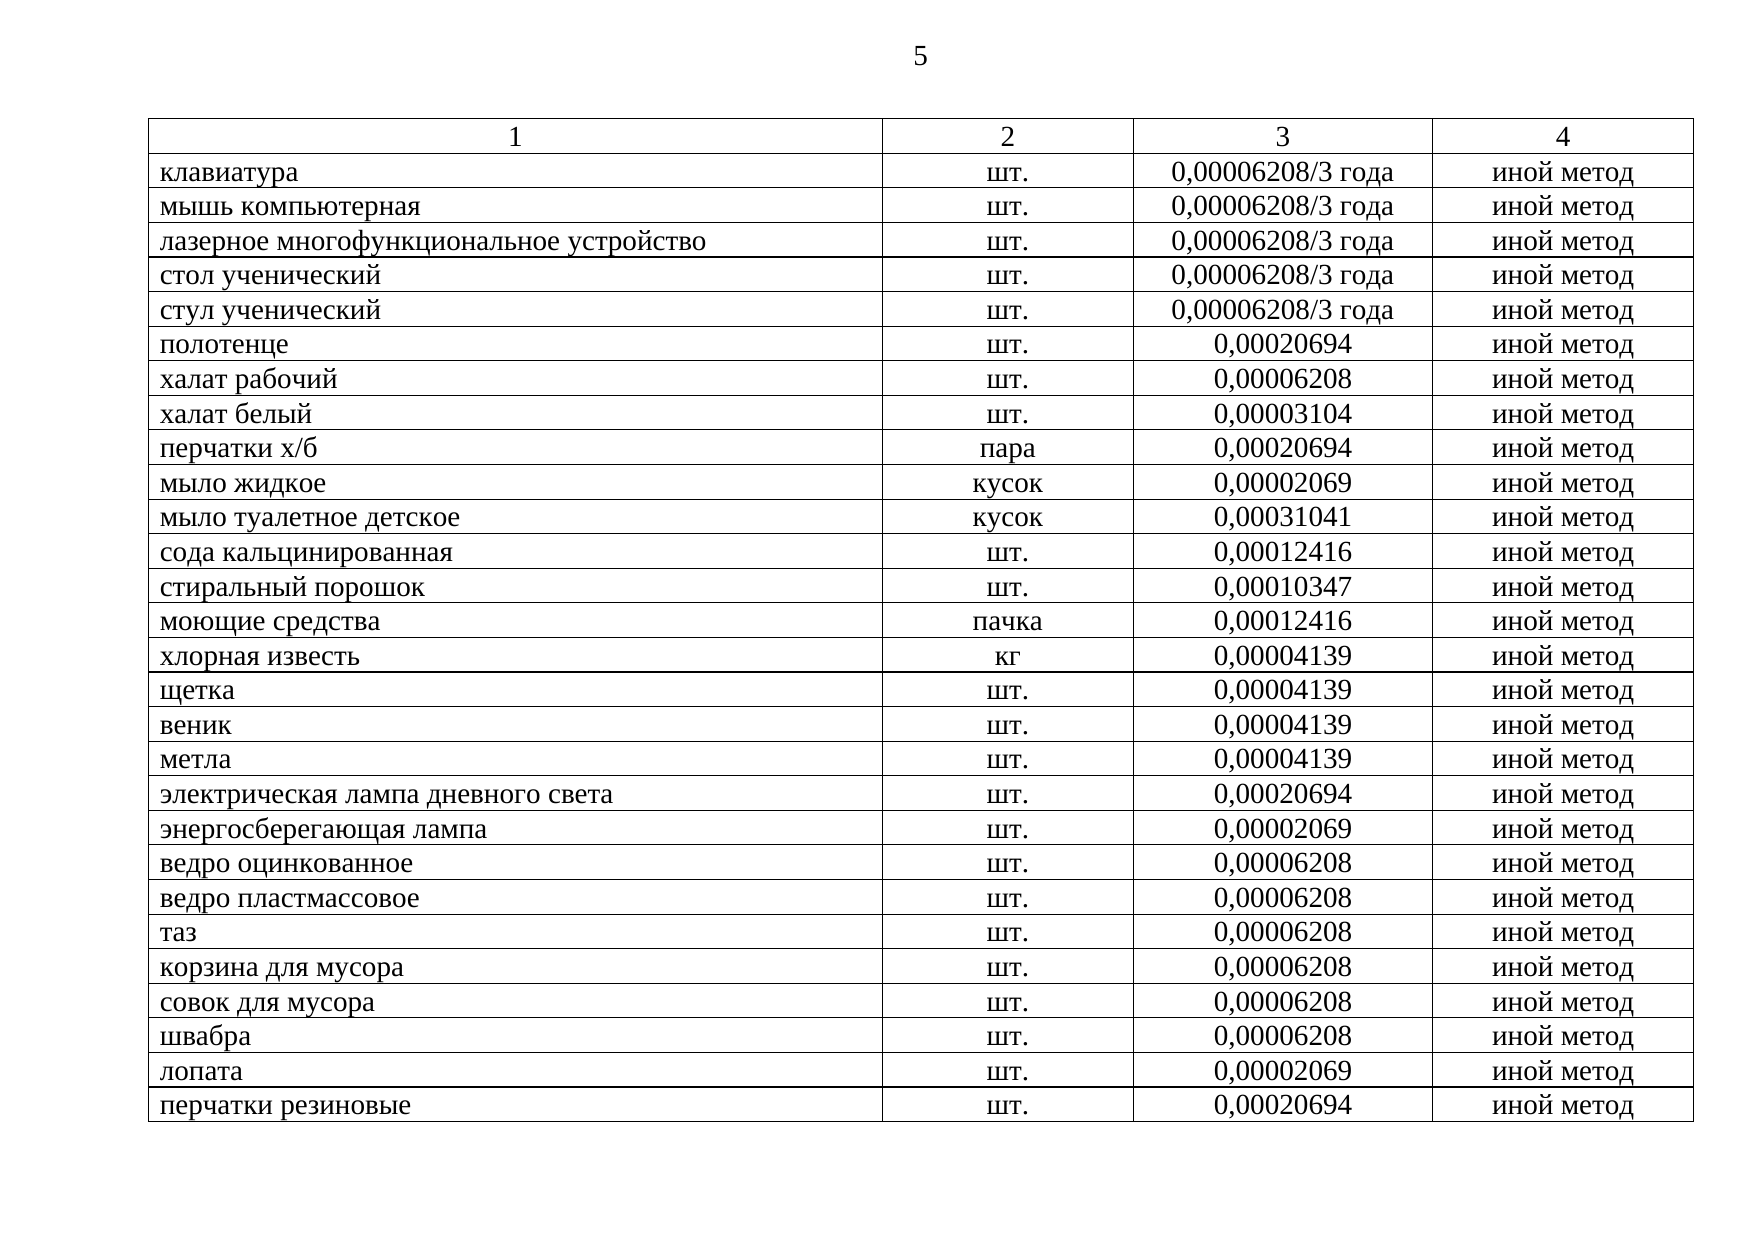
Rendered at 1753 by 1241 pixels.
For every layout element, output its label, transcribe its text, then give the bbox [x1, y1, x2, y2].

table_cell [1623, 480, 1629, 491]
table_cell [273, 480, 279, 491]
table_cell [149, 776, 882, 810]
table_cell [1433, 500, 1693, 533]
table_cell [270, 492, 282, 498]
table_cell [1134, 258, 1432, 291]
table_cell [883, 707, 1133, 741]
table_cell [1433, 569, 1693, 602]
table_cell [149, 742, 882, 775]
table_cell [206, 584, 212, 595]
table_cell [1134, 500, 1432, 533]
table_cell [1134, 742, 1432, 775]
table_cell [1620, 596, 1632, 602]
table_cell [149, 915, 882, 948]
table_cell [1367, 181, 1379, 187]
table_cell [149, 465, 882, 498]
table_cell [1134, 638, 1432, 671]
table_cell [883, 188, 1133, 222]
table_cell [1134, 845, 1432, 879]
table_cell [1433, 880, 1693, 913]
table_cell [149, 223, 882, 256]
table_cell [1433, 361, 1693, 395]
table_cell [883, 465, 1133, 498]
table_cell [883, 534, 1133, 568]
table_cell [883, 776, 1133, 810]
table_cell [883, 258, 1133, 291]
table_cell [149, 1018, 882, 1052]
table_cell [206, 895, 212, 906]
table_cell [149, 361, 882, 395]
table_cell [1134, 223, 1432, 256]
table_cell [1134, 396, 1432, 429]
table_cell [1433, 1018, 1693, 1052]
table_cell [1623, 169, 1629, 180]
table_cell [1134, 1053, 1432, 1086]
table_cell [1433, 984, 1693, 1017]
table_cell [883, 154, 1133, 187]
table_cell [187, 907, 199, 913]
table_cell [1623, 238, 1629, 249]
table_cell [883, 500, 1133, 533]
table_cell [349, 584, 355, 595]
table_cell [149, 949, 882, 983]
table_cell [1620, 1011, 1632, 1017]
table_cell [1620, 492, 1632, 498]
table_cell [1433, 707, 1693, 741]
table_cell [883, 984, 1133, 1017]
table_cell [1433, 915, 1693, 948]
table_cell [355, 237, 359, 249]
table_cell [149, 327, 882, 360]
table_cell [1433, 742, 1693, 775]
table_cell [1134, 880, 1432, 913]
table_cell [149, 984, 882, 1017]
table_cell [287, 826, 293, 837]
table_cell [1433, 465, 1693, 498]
table_header 4 [1433, 119, 1693, 153]
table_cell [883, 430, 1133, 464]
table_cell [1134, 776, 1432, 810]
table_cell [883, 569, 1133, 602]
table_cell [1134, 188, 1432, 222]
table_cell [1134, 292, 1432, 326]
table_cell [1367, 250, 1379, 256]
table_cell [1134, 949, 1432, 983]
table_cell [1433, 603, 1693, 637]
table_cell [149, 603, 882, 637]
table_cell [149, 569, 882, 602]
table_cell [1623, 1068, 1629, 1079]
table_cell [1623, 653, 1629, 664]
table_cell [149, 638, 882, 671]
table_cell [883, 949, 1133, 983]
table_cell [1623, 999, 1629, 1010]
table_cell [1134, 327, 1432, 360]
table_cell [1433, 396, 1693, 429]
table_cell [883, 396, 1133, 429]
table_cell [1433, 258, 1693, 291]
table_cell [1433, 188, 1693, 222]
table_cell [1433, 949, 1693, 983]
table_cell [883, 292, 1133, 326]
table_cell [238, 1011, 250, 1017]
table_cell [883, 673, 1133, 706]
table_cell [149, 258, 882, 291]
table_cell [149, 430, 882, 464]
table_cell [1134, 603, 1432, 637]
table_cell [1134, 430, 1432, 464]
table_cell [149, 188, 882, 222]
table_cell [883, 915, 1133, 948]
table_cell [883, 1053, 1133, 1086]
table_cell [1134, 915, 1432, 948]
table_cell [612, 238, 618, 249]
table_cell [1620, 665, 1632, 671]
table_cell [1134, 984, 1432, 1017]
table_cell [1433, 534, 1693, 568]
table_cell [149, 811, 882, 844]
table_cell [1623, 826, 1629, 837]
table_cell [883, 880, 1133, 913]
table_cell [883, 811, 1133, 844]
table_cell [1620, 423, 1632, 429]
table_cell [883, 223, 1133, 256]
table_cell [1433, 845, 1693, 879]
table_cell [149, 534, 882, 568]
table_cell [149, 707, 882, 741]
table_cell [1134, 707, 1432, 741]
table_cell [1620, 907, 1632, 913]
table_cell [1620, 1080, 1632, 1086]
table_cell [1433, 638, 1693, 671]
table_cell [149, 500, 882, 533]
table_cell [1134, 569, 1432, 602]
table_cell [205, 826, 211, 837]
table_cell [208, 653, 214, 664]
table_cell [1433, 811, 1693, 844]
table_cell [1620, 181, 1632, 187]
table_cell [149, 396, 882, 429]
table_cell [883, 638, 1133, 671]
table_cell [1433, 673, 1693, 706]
table_header 1 [149, 119, 882, 153]
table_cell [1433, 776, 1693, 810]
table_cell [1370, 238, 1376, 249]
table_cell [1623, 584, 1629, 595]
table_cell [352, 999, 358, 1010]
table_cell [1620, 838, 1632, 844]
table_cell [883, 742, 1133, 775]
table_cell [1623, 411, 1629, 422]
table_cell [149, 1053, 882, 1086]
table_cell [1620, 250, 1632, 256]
table_header 2 [883, 119, 1133, 153]
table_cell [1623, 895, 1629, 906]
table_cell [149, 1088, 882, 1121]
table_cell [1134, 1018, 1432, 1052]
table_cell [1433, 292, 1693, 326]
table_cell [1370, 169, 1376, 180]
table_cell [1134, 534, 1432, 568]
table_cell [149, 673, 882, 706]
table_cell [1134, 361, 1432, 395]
table_header 3 [1134, 119, 1432, 153]
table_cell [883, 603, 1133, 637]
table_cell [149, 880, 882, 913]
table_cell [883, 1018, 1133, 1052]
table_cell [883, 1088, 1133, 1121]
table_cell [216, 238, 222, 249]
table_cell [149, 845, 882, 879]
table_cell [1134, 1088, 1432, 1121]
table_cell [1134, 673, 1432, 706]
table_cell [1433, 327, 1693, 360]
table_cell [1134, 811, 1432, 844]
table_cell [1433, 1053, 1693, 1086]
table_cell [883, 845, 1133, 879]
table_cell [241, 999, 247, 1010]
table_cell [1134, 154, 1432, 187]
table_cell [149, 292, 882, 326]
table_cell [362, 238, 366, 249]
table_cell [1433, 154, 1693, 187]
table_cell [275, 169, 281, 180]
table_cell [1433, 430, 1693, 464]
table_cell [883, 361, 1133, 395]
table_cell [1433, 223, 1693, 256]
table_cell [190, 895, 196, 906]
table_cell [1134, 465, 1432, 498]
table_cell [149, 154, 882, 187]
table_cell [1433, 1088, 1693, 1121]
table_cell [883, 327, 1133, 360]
